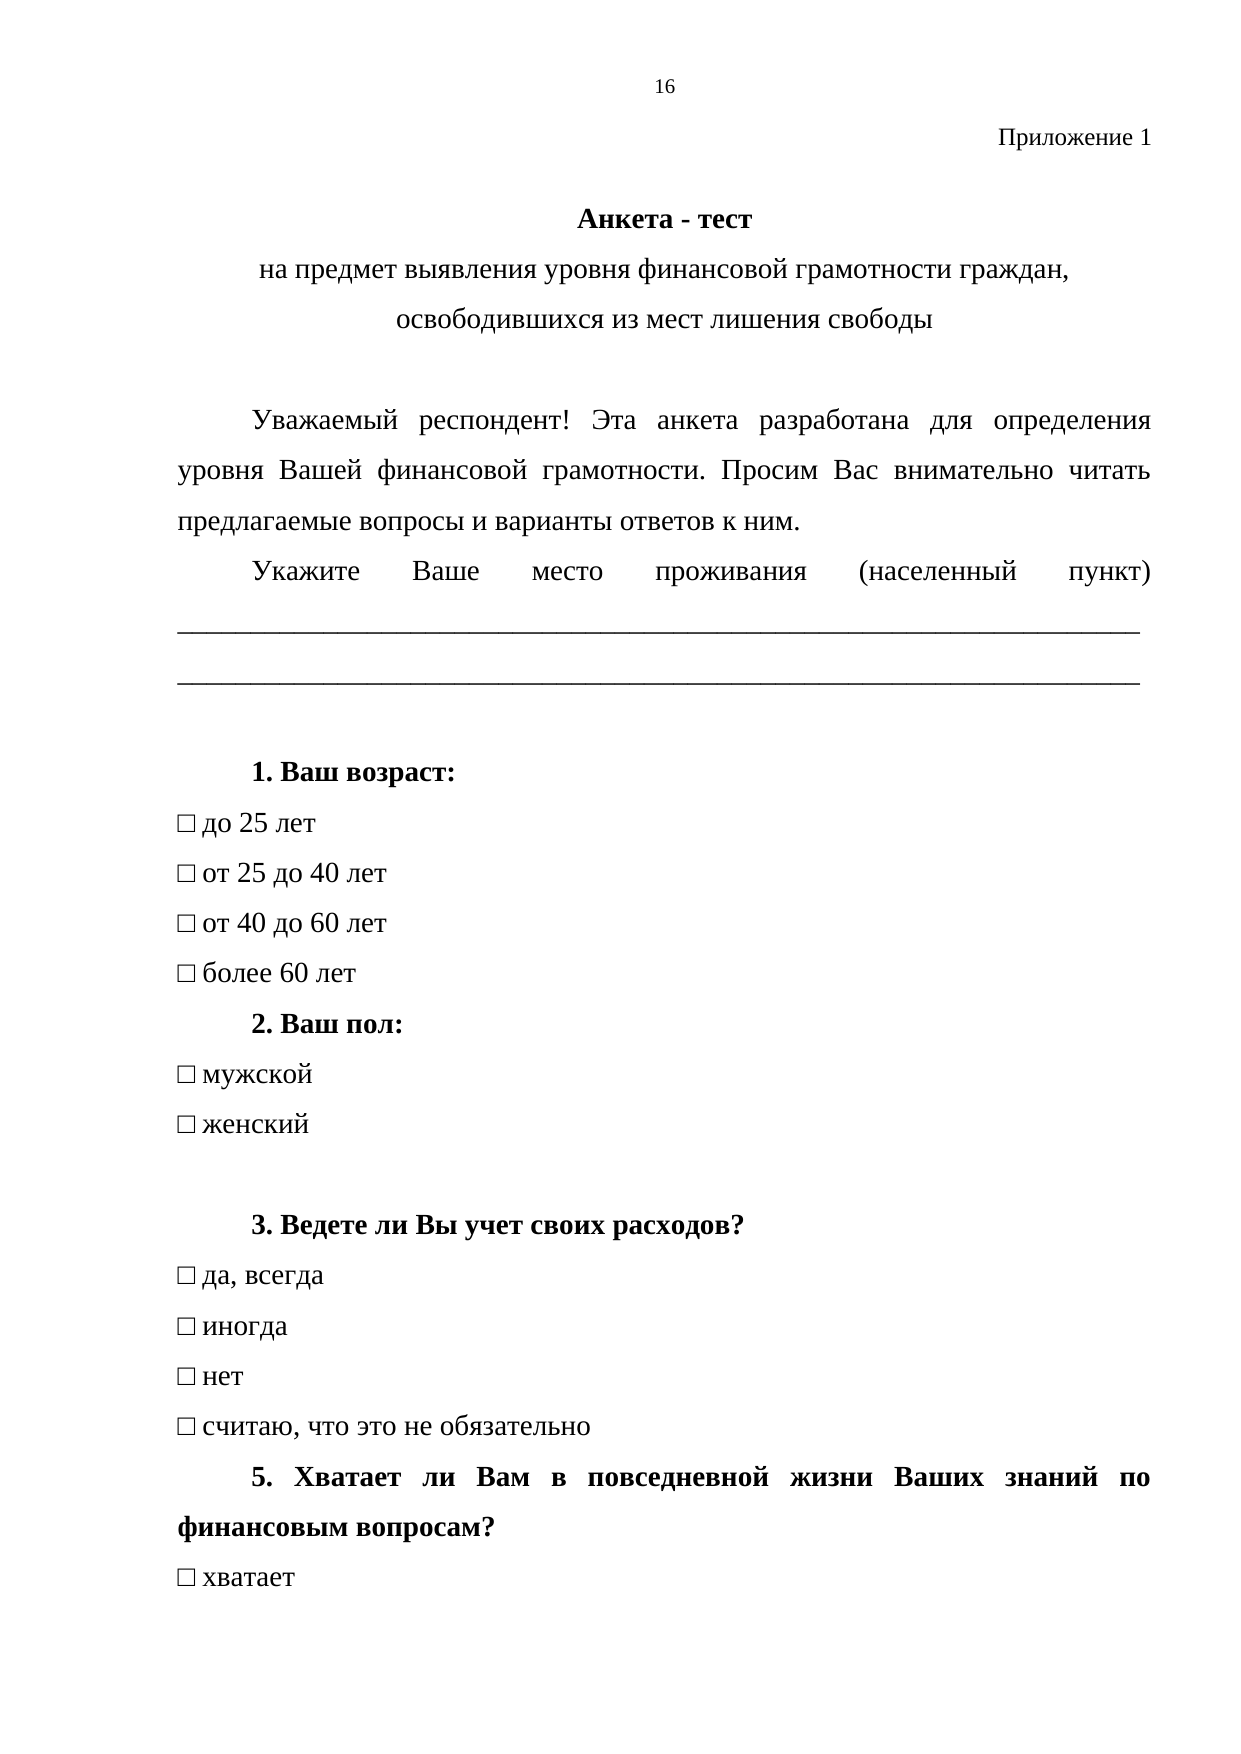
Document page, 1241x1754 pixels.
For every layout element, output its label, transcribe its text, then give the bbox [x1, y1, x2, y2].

text Приложение 1 [177, 122, 1152, 151]
text □ от 25 до 40 лет [177, 855, 1152, 888]
text 2. Ваш пол: [177, 1006, 1152, 1039]
text Анкета - тест [177, 201, 1152, 234]
text 3. Ведете ли Вы учет своих расходов? [177, 1207, 1152, 1241]
text □ от 40 до 60 лет [177, 905, 1152, 939]
text □ мужской [177, 1056, 1152, 1090]
text 1. Ваш возраст: [177, 754, 1152, 788]
text Уважаемый респондент! Эта анкета разработана для определения уровня Вашей финансовой грамотности. Просим Вас внимательно читать предлагаемые вопросы и варианты ответов к ним. [177, 402, 1152, 536]
text □ считаю, что это не обязательно [177, 1408, 1152, 1442]
text □ более 60 лет [177, 956, 1152, 989]
text □ хватает [177, 1559, 1152, 1593]
text Укажите Ваше место проживания (населенный пункт) __________________________________________________________________ __________________________________________________________________ [177, 553, 1152, 687]
text □ до 25 лет [177, 805, 1152, 838]
text на предмет выявления уровня финансовой грамотности граждан, освободившихся из мест лишения свободы [177, 251, 1152, 335]
text □ нет [177, 1358, 1152, 1392]
text □ иногда [177, 1308, 1152, 1341]
text □ да, всегда [177, 1257, 1152, 1291]
text 5. Хватает ли Вам в повседневной жизни Ваших знаний по финансовым вопросам? [177, 1459, 1152, 1543]
text □ женский [177, 1107, 1152, 1140]
